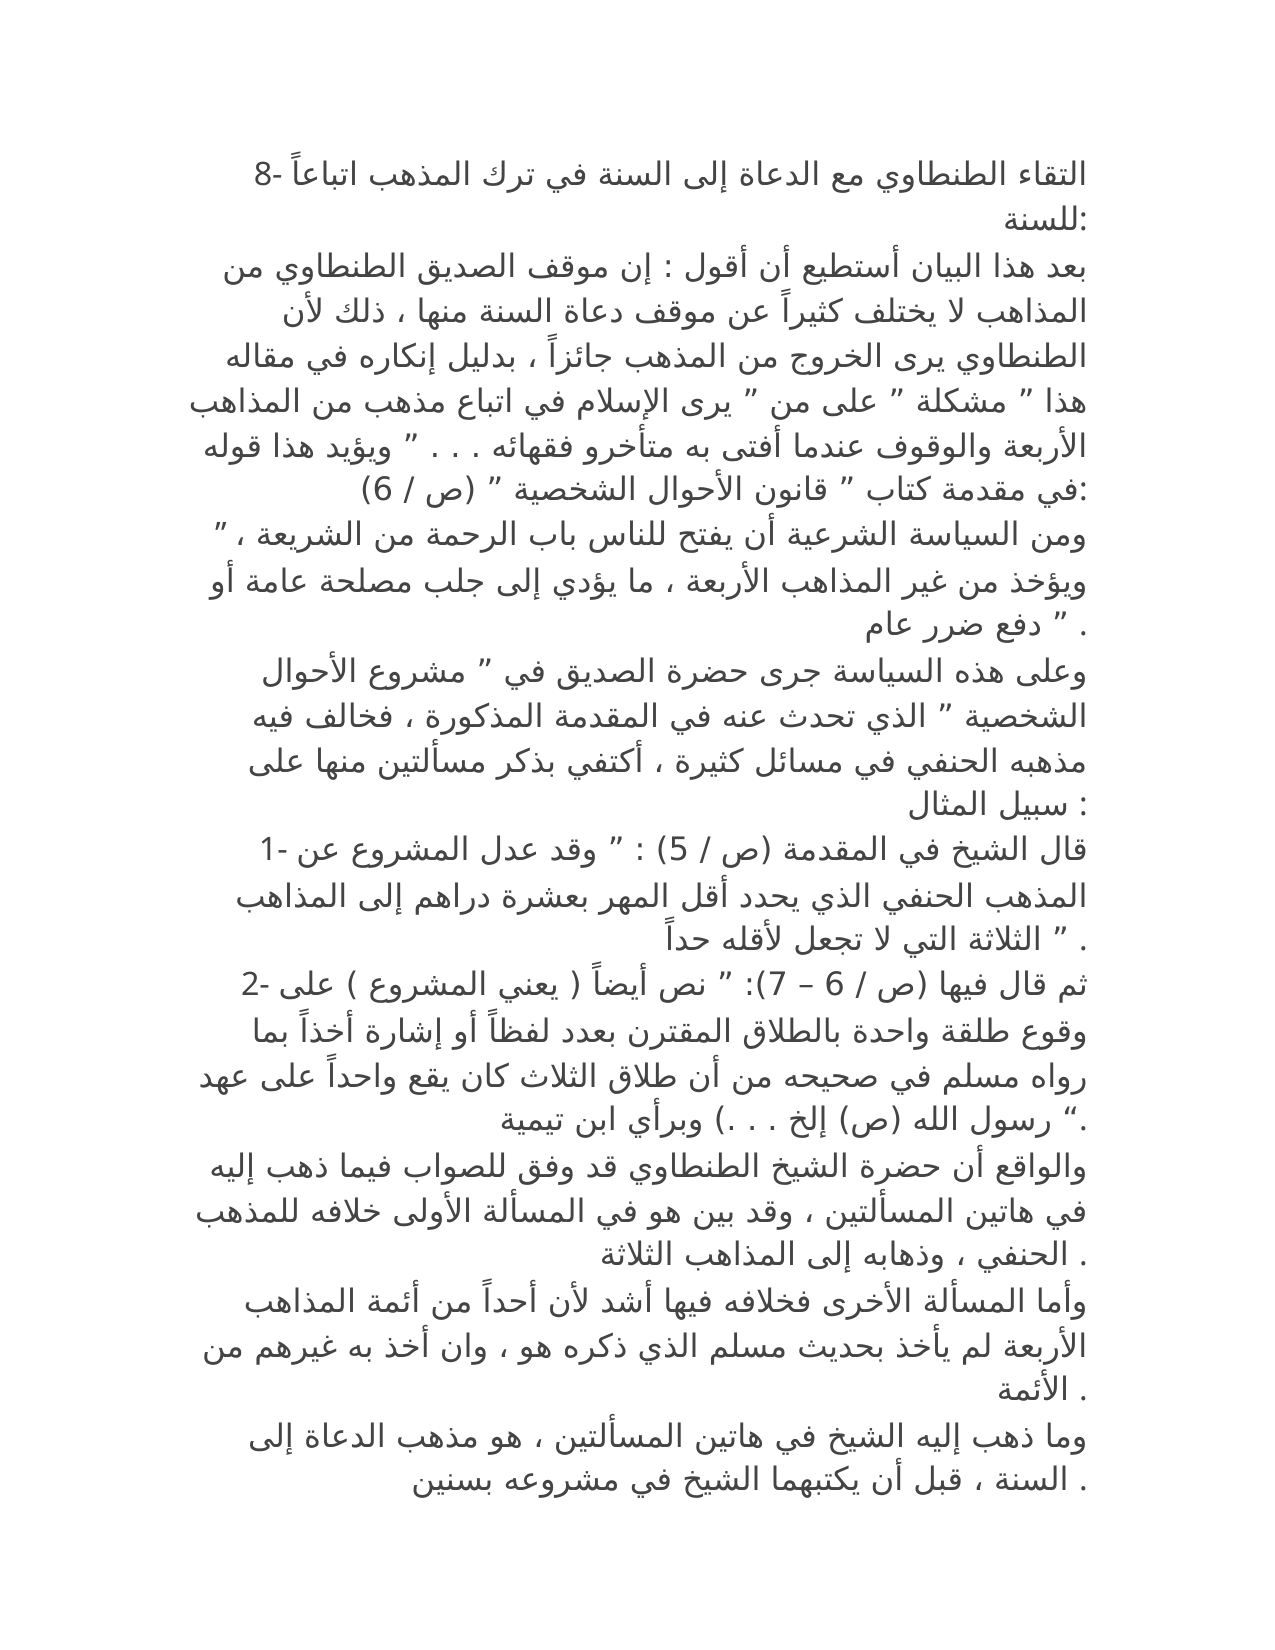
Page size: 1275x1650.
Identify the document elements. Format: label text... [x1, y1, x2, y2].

text 1- قال الشيخ في المقدمة (ص / 5) : ” وقد عدل المشروع عن المذهب الحنفي الذي يحدد أقل المهر بعشرة دراهم إلى المذاهب الثلاثة التي لا تجعل لأقله حداً ” . [187, 825, 1087, 960]
text ” ومن السياسة الشرعية أن يفتح للناس باب الرحمة من الشريعة ، ويؤخذ من غير المذاهب الأربعة ، ما يؤدي إلى جلب مصلحة عامة أو دفع ضرر عام ” . [187, 510, 1087, 645]
text 2- ثم قال فيها (ص / 6 – 7): ” نص أيضاً ( يعني المشروع ) على وقوع طلقة واحدة بالطلاق المقترن بعدد لفظاً أو إشارة أخذاً بما رواه مسلم في صحيحه من أن طلاق الثلاث كان يقع واحداً على عهد رسول الله (ص) إلخ . . .) وبرأي ابن تيمية “. [187, 960, 1087, 1140]
text 8- التقاء الطنطاوي مع الدعاة إلى السنة في ترك المذهب اتباعاً للسنة: [187, 150, 1087, 240]
text وعلى هذه السياسة جرى حضرة الصديق في ” مشروع الأحوال الشخصية ” الذي تحدث عنه في المقدمة المذكورة ، فخالف فيه مذهبه الحنفي في مسائل كثيرة ، أكتفي بذكر مسألتين منها على سبيل المثال : [187, 645, 1087, 825]
text وما ذهب إليه الشيخ في هاتين المسألتين ، هو مذهب الدعاة إلى السنة ، قبل أن يكتبهما الشيخ في مشروعه بسنين . [187, 1410, 1087, 1500]
text وأما المسألة الأخرى فخلافه فيها أشد لأن أحداً من أئمة المذاهب الأربعة لم يأخذ بحديث مسلم الذي ذكره هو ، وان أخذ به غيرهم من الأئمة . [187, 1275, 1087, 1410]
text بعد هذا البيان أستطيع أن أقول : إن موقف الصديق الطنطاوي من المذاهب لا يختلف كثيراً عن موقف دعاة السنة منها ، ذلك لأن الطنطاوي يرى الخروج من المذهب جائزاً ، بدليل إنكاره في مقاله هذا ” مشكلة ” على من ” يرى الإسلام في اتباع مذهب من المذاهب الأربعة والوقوف عندما أفتى به متأخرو فقهائه . . . ” ويؤيد هذا قوله في مقدمة كتاب ” قانون الأحوال الشخصية ” (ص / 6): [187, 240, 1087, 510]
text والواقع أن حضرة الشيخ الطنطاوي قد وفق للصواب فيما ذهب إليه في هاتين المسألتين ، وقد بين هو في المسألة الأولى خلافه للمذهب الحنفي ، وذهابه إلى المذاهب الثلاثة . [187, 1140, 1087, 1275]
